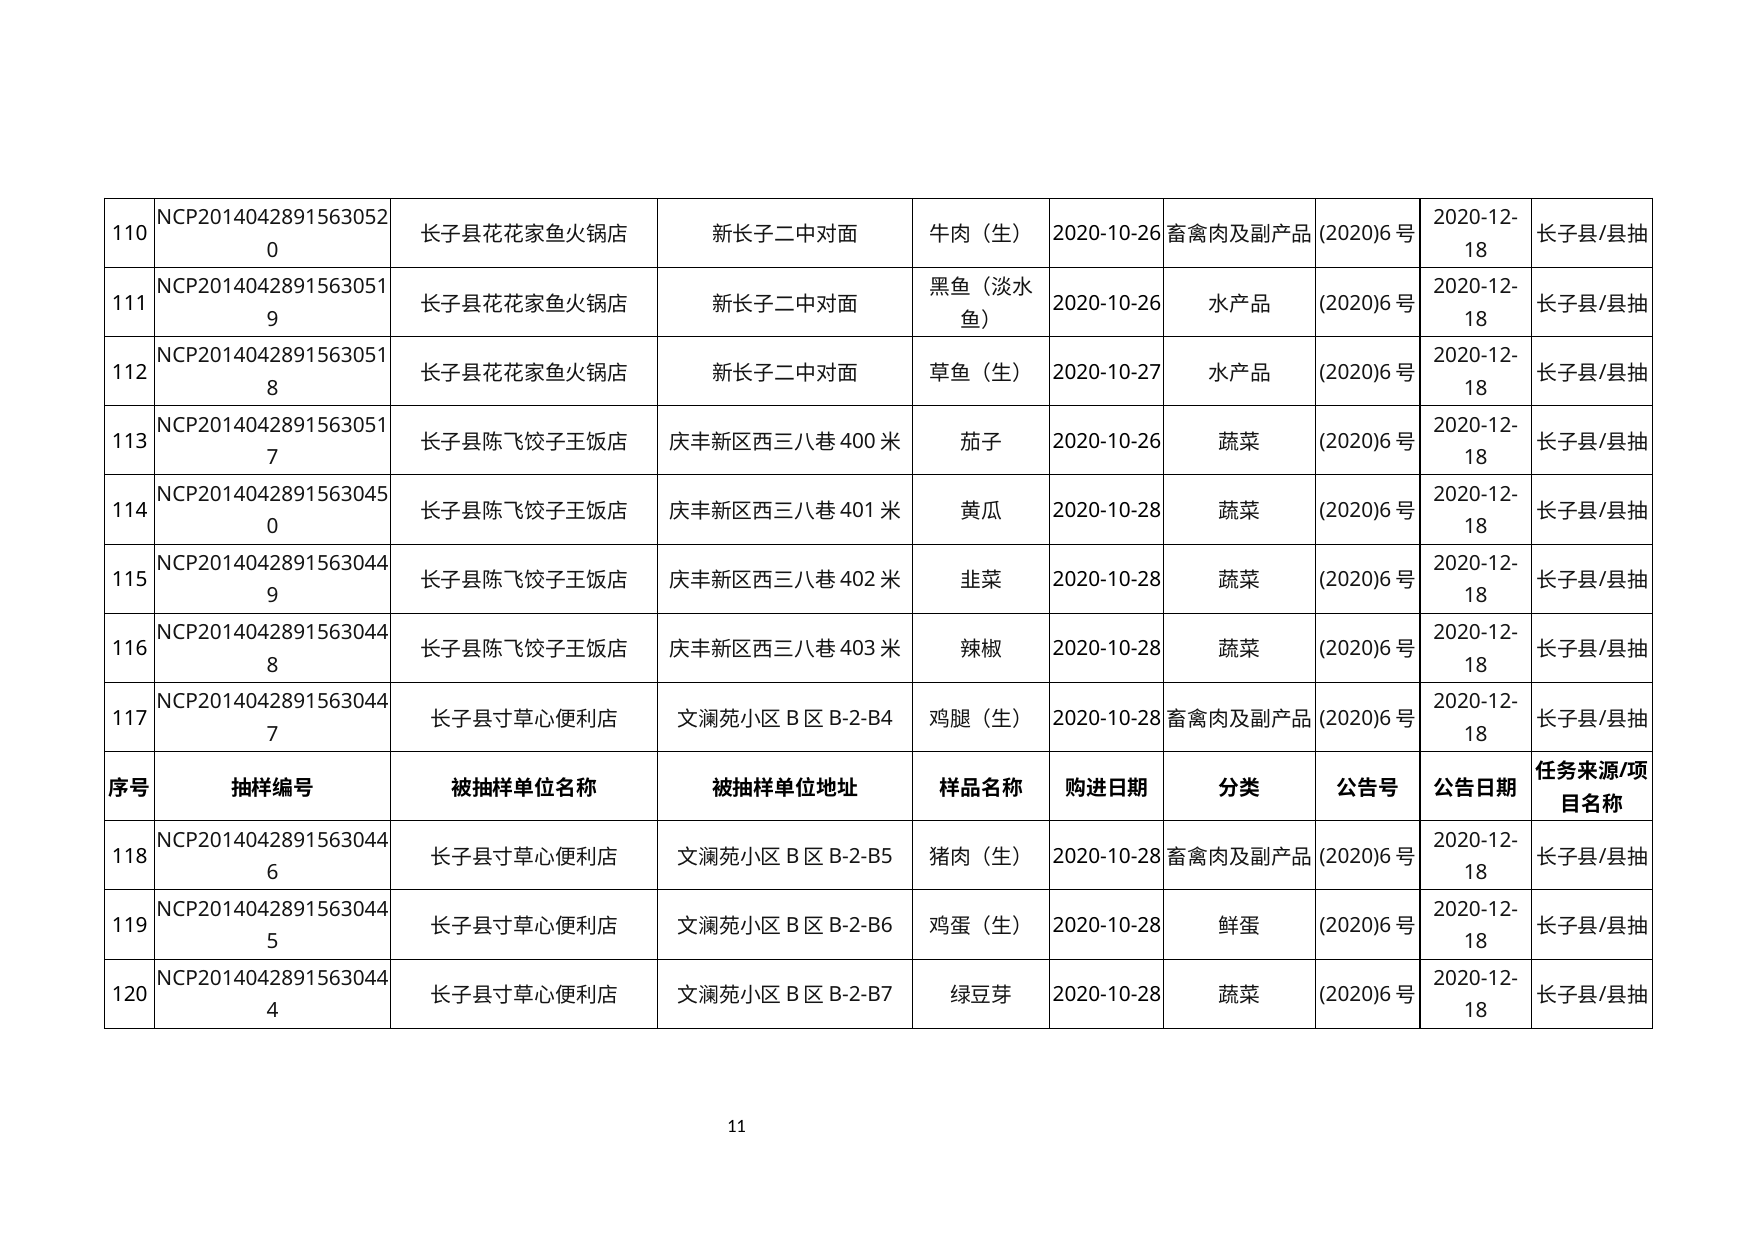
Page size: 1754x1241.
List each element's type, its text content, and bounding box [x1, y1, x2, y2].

table_cell 被抽样单位地址 [658, 752, 912, 820]
table_cell 长子县/县抽 [1532, 406, 1652, 474]
table_cell 新长子二中对面 [658, 268, 912, 336]
table_cell 长子县/县抽 [1532, 683, 1652, 751]
table_cell 2020-12-18 [1421, 821, 1531, 889]
table_cell 2020-12-18 [1421, 683, 1531, 751]
table_cell 辣椒 [913, 614, 1049, 682]
table_cell NCP20140428915630449 [155, 545, 390, 613]
table_cell 长子县寸草心便利店 [391, 683, 657, 751]
table_cell NCP20140428915630444 [155, 960, 390, 1028]
table_cell (2020)6号 [1316, 199, 1419, 267]
table_cell 114 [105, 475, 154, 543]
table_cell (2020)6号 [1316, 337, 1419, 405]
table_cell 117 [105, 683, 154, 751]
table_cell 2020-12-18 [1421, 890, 1531, 958]
table_cell 116 [105, 614, 154, 682]
table_cell (2020)6号 [1316, 268, 1419, 336]
table_cell 水产品 [1164, 268, 1315, 336]
table_cell 110 [105, 199, 154, 267]
table_cell 庆丰新区西三八巷401米 [658, 475, 912, 543]
table_cell 2020-12-18 [1421, 406, 1531, 474]
table_cell 2020-10-27 [1050, 337, 1163, 405]
table_cell 蔬菜 [1164, 406, 1315, 474]
table_cell 茄子 [913, 406, 1049, 474]
table_cell NCP20140428915630447 [155, 683, 390, 751]
table_cell 畜禽肉及副产品 [1164, 821, 1315, 889]
table_cell 新长子二中对面 [658, 337, 912, 405]
table_cell (2020)6号 [1316, 821, 1419, 889]
table_cell 2020-12-18 [1421, 199, 1531, 267]
table_cell 草鱼（生） [913, 337, 1049, 405]
table_cell 111 [105, 268, 154, 336]
table_cell 长子县寸草心便利店 [391, 890, 657, 958]
table_cell 样品名称 [913, 752, 1049, 820]
table_cell 长子县寸草心便利店 [391, 960, 657, 1028]
table_cell 2020-12-18 [1421, 614, 1531, 682]
table_cell (2020)6号 [1316, 683, 1419, 751]
table_cell 2020-10-28 [1050, 683, 1163, 751]
table_cell 文澜苑小区B区B-2-B6 [658, 890, 912, 958]
table_cell 鸡腿（生） [913, 683, 1049, 751]
table_cell 庆丰新区西三八巷402米 [658, 545, 912, 613]
table_cell 119 [105, 890, 154, 958]
table_cell 115 [105, 545, 154, 613]
table_cell 蔬菜 [1164, 960, 1315, 1028]
table_cell 2020-10-28 [1050, 614, 1163, 682]
table_cell 2020-10-28 [1050, 545, 1163, 613]
table_cell 长子县花花家鱼火锅店 [391, 268, 657, 336]
table_cell 113 [105, 406, 154, 474]
table_cell 2020-10-28 [1050, 475, 1163, 543]
table_cell NCP20140428915630518 [155, 337, 390, 405]
table_cell 长子县寸草心便利店 [391, 821, 657, 889]
table_cell 长子县/县抽 [1532, 960, 1652, 1028]
table_cell NCP20140428915630445 [155, 890, 390, 958]
table_cell 2020-10-26 [1050, 406, 1163, 474]
table_cell NCP20140428915630520 [155, 199, 390, 267]
table_cell 长子县陈飞饺子王饭店 [391, 545, 657, 613]
table_cell 蔬菜 [1164, 545, 1315, 613]
table_cell 绿豆芽 [913, 960, 1049, 1028]
table_cell 长子县/县抽 [1532, 337, 1652, 405]
table_cell 2020-12-18 [1421, 268, 1531, 336]
table_cell 2020-10-28 [1050, 821, 1163, 889]
table_cell 长子县/县抽 [1532, 475, 1652, 543]
table_cell 牛肉（生） [913, 199, 1049, 267]
table_cell 蔬菜 [1164, 475, 1315, 543]
table_cell 公告号 [1316, 752, 1419, 820]
table_cell 购进日期 [1050, 752, 1163, 820]
table_cell 文澜苑小区B区B-2-B5 [658, 821, 912, 889]
table_cell 任务来源/项目名称 [1532, 752, 1652, 820]
table_cell 长子县陈飞饺子王饭店 [391, 475, 657, 543]
table_cell (2020)6号 [1316, 545, 1419, 613]
table_cell 庆丰新区西三八巷400米 [658, 406, 912, 474]
table_cell 公告日期 [1421, 752, 1531, 820]
table_cell 2020-12-18 [1421, 545, 1531, 613]
table_cell 118 [105, 821, 154, 889]
table_cell 长子县花花家鱼火锅店 [391, 199, 657, 267]
table_cell 长子县花花家鱼火锅店 [391, 337, 657, 405]
table_cell (2020)6号 [1316, 475, 1419, 543]
table_cell 2020-12-18 [1421, 475, 1531, 543]
table_cell 黄瓜 [913, 475, 1049, 543]
table_cell 庆丰新区西三八巷403米 [658, 614, 912, 682]
table_cell 2020-10-26 [1050, 199, 1163, 267]
table_cell 文澜苑小区B区B-2-B4 [658, 683, 912, 751]
table_cell NCP20140428915630519 [155, 268, 390, 336]
table_cell 112 [105, 337, 154, 405]
table_cell NCP20140428915630446 [155, 821, 390, 889]
table_cell 蔬菜 [1164, 614, 1315, 682]
table_cell 抽样编号 [155, 752, 390, 820]
table_cell 120 [105, 960, 154, 1028]
table_cell 畜禽肉及副产品 [1164, 683, 1315, 751]
table_cell NCP20140428915630517 [155, 406, 390, 474]
table_cell 长子县/县抽 [1532, 545, 1652, 613]
table_cell NCP20140428915630448 [155, 614, 390, 682]
table_cell 鸡蛋（生） [913, 890, 1049, 958]
table_cell 长子县/县抽 [1532, 821, 1652, 889]
table_cell NCP20140428915630450 [155, 475, 390, 543]
table_cell 黑鱼（淡水鱼） [913, 268, 1049, 336]
table_cell 2020-10-28 [1050, 890, 1163, 958]
table_cell 韭菜 [913, 545, 1049, 613]
table_cell 长子县/县抽 [1532, 614, 1652, 682]
table_cell (2020)6号 [1316, 890, 1419, 958]
table_cell 分类 [1164, 752, 1315, 820]
table_cell 长子县陈飞饺子王饭店 [391, 406, 657, 474]
table_cell 长子县/县抽 [1532, 199, 1652, 267]
table_cell 2020-10-26 [1050, 268, 1163, 336]
table_cell 序号 [105, 752, 154, 820]
table_cell 长子县/县抽 [1532, 268, 1652, 336]
table_cell (2020)6号 [1316, 960, 1419, 1028]
table_cell 被抽样单位名称 [391, 752, 657, 820]
table_cell 文澜苑小区B区B-2-B7 [658, 960, 912, 1028]
table_cell 新长子二中对面 [658, 199, 912, 267]
table_cell 2020-10-28 [1050, 960, 1163, 1028]
table_cell 长子县/县抽 [1532, 890, 1652, 958]
table_cell 猪肉（生） [913, 821, 1049, 889]
table_cell 长子县陈飞饺子王饭店 [391, 614, 657, 682]
table_cell (2020)6号 [1316, 406, 1419, 474]
table_cell 水产品 [1164, 337, 1315, 405]
table_cell (2020)6号 [1316, 614, 1419, 682]
table_cell 2020-12-18 [1421, 337, 1531, 405]
table_cell 鲜蛋 [1164, 890, 1315, 958]
table_cell 畜禽肉及副产品 [1164, 199, 1315, 267]
table_cell 2020-12-18 [1421, 960, 1531, 1028]
